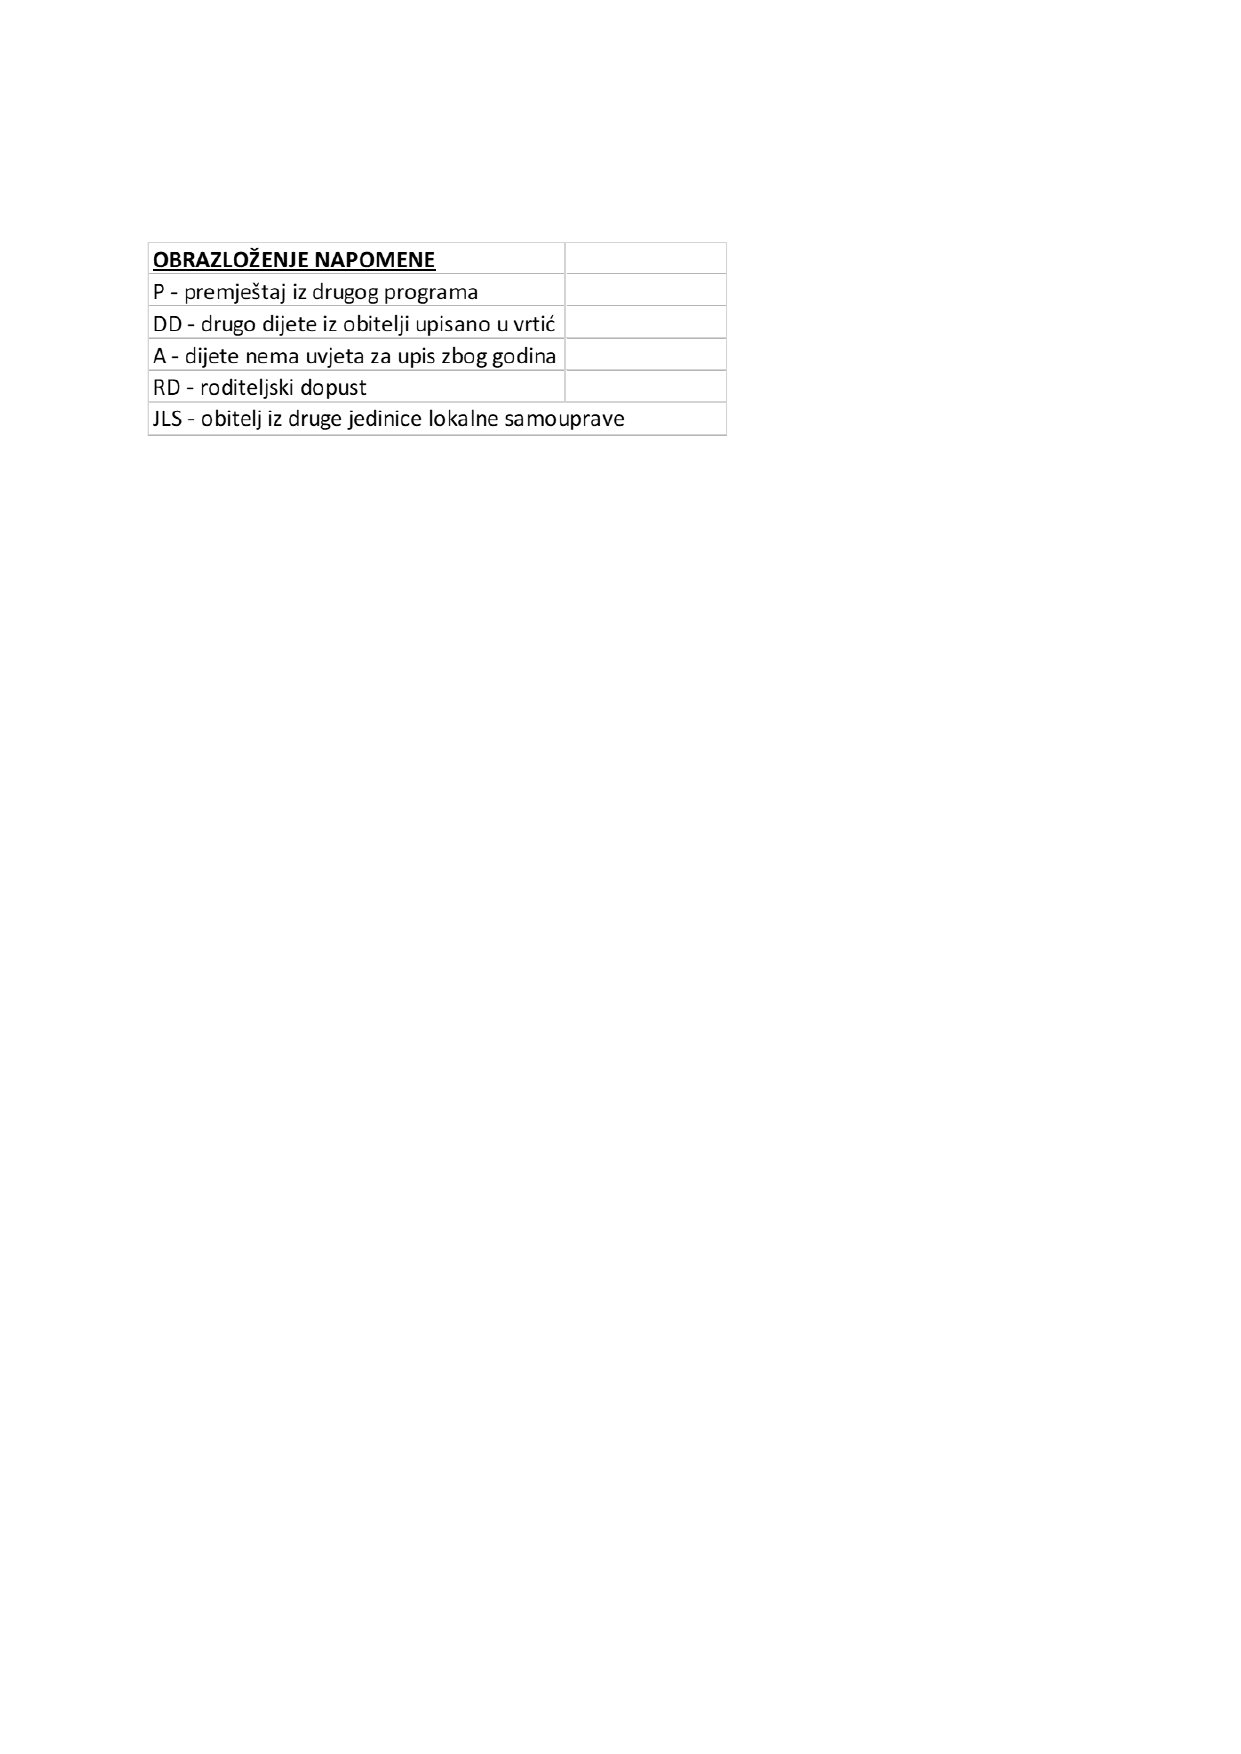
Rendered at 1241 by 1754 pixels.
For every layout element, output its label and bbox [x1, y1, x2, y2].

picture [147, 242, 728, 436]
